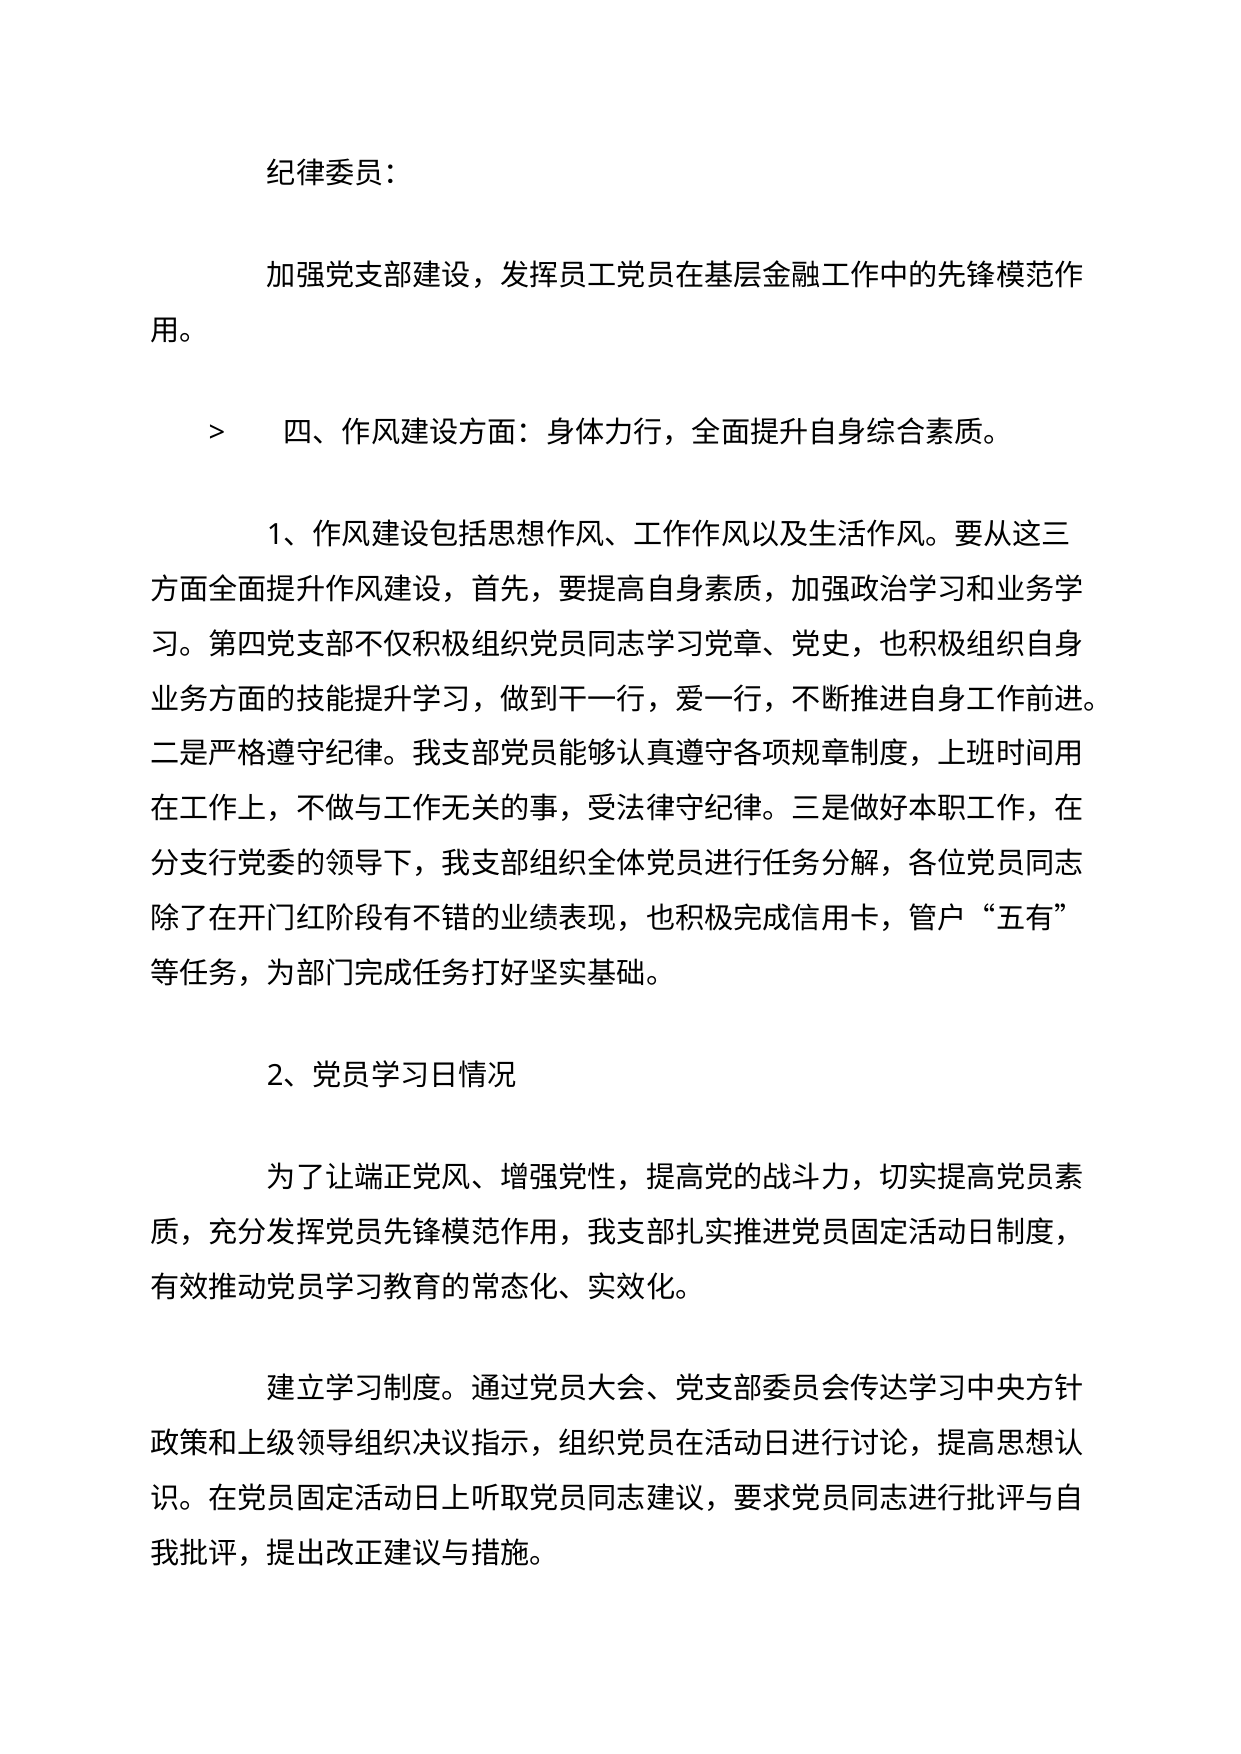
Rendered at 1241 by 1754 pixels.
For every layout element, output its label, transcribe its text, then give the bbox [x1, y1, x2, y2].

text 2、党员学习日情况 [150, 1051, 1090, 1094]
text > 四、作风建设方面：身体力行，全面提升自身综合素质。 [150, 408, 1090, 451]
text 加强党支部建设，发挥员工党员在基层金融工作中的先锋模范作用。 [150, 252, 1090, 349]
text 纪律委员： [150, 150, 1090, 192]
text 建立学习制度。通过党员大会、党支部委员会传达学习中央方针政策和上级领导组织决议指示，组织党员在活动日进行讨论，提高思想认识。在党员固定活动日上听取党员同志建议，要求党员同志进行批评与自我批评，提出改正建议与措施。 [150, 1365, 1090, 1572]
text 1、作风建设包括思想作风、工作作风以及生活作风。要从这三方面全面提升作风建设，首先，要提高自身素质，加强政治学习和业务学习。第四党支部不仅积极组织党员同志学习党章、党史，也积极组织自身业务方面的技能提升学习，做到干一行，爱一行，不断推进自身工作前进。二是严格遵守纪律。我支部党员能够认真遵守各项规章制度，上班时间用在工作上，不做与工作无关的事，受法律守纪律。三是做好本职工作，在分支行党委的领导下，我支部组织全体党员进行任务分解，各位党员同志除了在开门红阶段有不错的业绩表现，也积极完成信用卡，管户“五有”等任务，为部门完成任务打好坚实基础。 [150, 510, 1090, 992]
text 为了让端正党风、增强党性，提高党的战斗力，切实提高党员素质，充分发挥党员先锋模范作用，我支部扎实推进党员固定活动日制度，有效推动党员学习教育的常态化、实效化。 [150, 1153, 1090, 1306]
